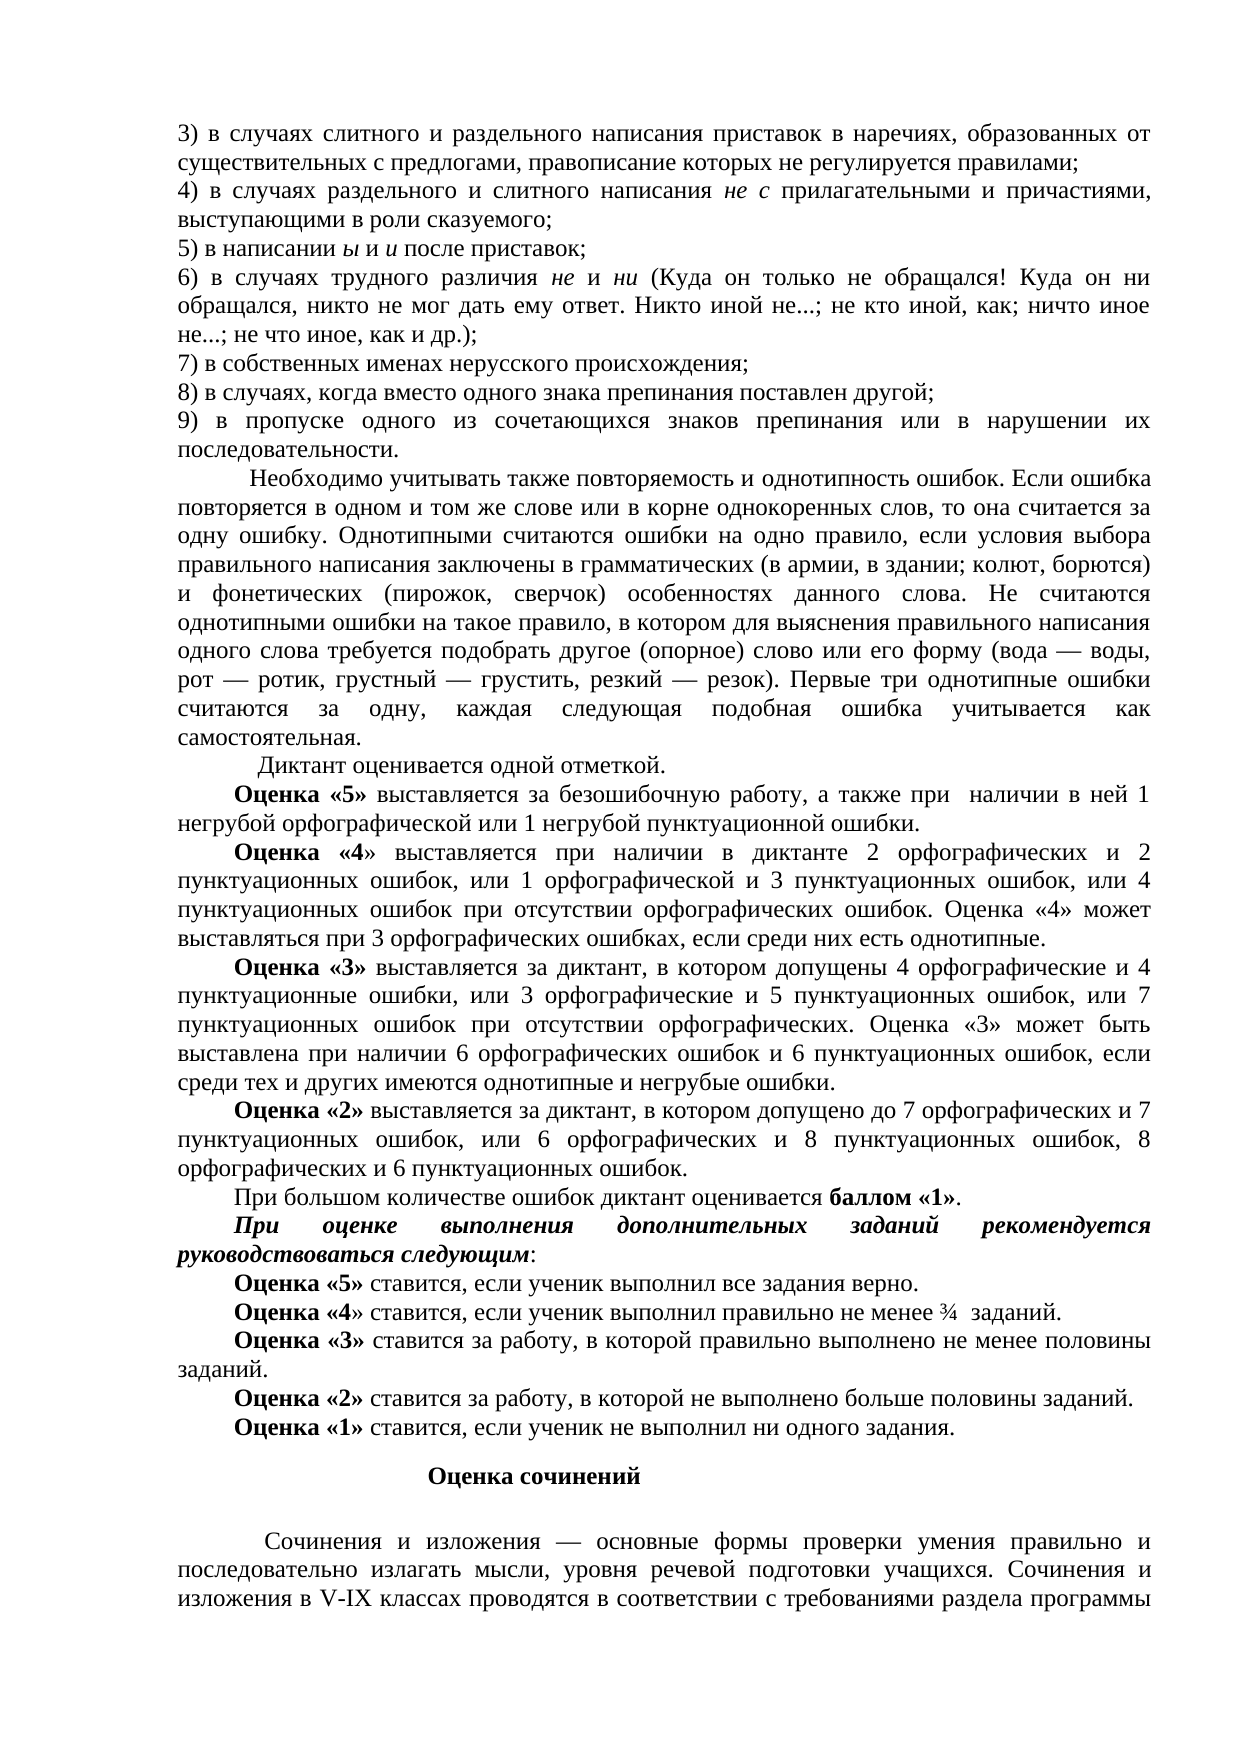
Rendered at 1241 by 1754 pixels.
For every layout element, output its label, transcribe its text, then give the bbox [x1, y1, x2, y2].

subtitle Оценка сочинений [177, 1461, 1152, 1490]
text 7) в собственных именах нерусского происхождения; [177, 348, 1152, 377]
text При оценке выполнения дополнительных заданий рекомендуется руководствоваться следующим: [177, 1211, 1152, 1268]
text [177, 1526, 1152, 1612]
text При большом количестве ошибок диктант оценивается баллом «1». [177, 1182, 1152, 1211]
text 8) в случаях, когда вместо одного знака препинания поставлен другой; [177, 377, 1152, 406]
text 9) в пропуске одного из сочетающихся знаков препинания или в нарушении их последовательности. [177, 406, 1152, 463]
text Оценка «4» выставляется при наличии в диктанте 2 орфографических и 2 пунктуационных ошибок, или 1 орфографической и 3 пунктуационных ошибок, или 4 пунктуационных ошибок при отсутствии орфографических ошибок. Оценка «4» может выставляться при 3 орфографических ошибках, если среди них есть однотипные. [177, 837, 1152, 952]
text Диктант оценивается одной отметкой. [177, 751, 1152, 779]
text Необходимо учитывать также повторяемость и однотипность ошибок. Если ошибка повторяется в одном и том же слове или в корне однокоренных слов, то она считается за одну ошибку. Однотипными считаются ошибки на одно правило, если условия выбора правильного написания заключены в грамматических (в армии, в здании; колют, борются) и фонетических (пирожок, сверчок) особенностях данного слова. Не считаются однотипными ошибки на такое правило, в котором для выяснения правильного написания одного слова требуется подобрать другое (опорное) слово или его форму (вода — воды, рот — ротик, грустный — грустить, резкий — резок). Первые три однотипные ошибки считаются за одну, каждая следующая подобная ошибка учитывается как самостоятельная. [177, 463, 1152, 751]
text Оценка «1» ставится, если ученик не выполнил ни одного задания. [177, 1412, 1152, 1441]
text Оценка «5» выставляется за безошибочную работу, а также при наличии в ней 1 негрубой орфографической или 1 негрубой пунктуационной ошибки. [177, 779, 1152, 837]
text 5) в написании ы и и после приставок; [177, 233, 1152, 262]
text 6) в случаях трудного различия не и ни (Куда он только не обращался! Куда он ни обращался, никто не мог дать ему ответ. Никто иной не...; не кто иной, как; ничто иное не...; не что иное, как и др.); [177, 262, 1152, 348]
text Оценка «3» ставится за работу, в которой правильно выполнено не менее половины заданий. [177, 1326, 1152, 1383]
text Оценка «4» ставится, если ученик выполнил правильно не менее ¾ заданий. [177, 1297, 1152, 1326]
text 4) в случаях раздельного и слитного написания не с прилагательными и причастиями, выступающими в роли сказуемого; [177, 176, 1152, 233]
text Оценка «2» выставляется за диктант, в котором допущено до 7 орфографических и 7 пунктуационных ошибок, или 6 орфографических и 8 пунктуационных ошибок, 8 орфографических и 6 пунктуационных ошибок. [177, 1096, 1152, 1182]
text Оценка «5» ставится, если ученик выполнил все задания верно. [177, 1268, 1152, 1297]
text Оценка «3» выставляется за диктант, в котором допущены 4 орфографические и 4 пунктуационные ошибки, или 3 орфографические и 5 пунктуационных ошибок, или 7 пунктуационных ошибок при отсутствии орфографических. Оценка «3» может быть выставлена при наличии 6 орфографических ошибок и 6 пунктуационных ошибок, если среди тех и других имеются однотипные и негрубые ошибки. [177, 952, 1152, 1096]
text 3) в случаях слитного и раздельного написания приставок в наречиях, образованных от существительных с предлогами, правописание которых не регулируется правилами; [177, 118, 1152, 176]
text Оценка «2» ставится за работу, в которой не выполнено больше половины заданий. [177, 1383, 1152, 1412]
